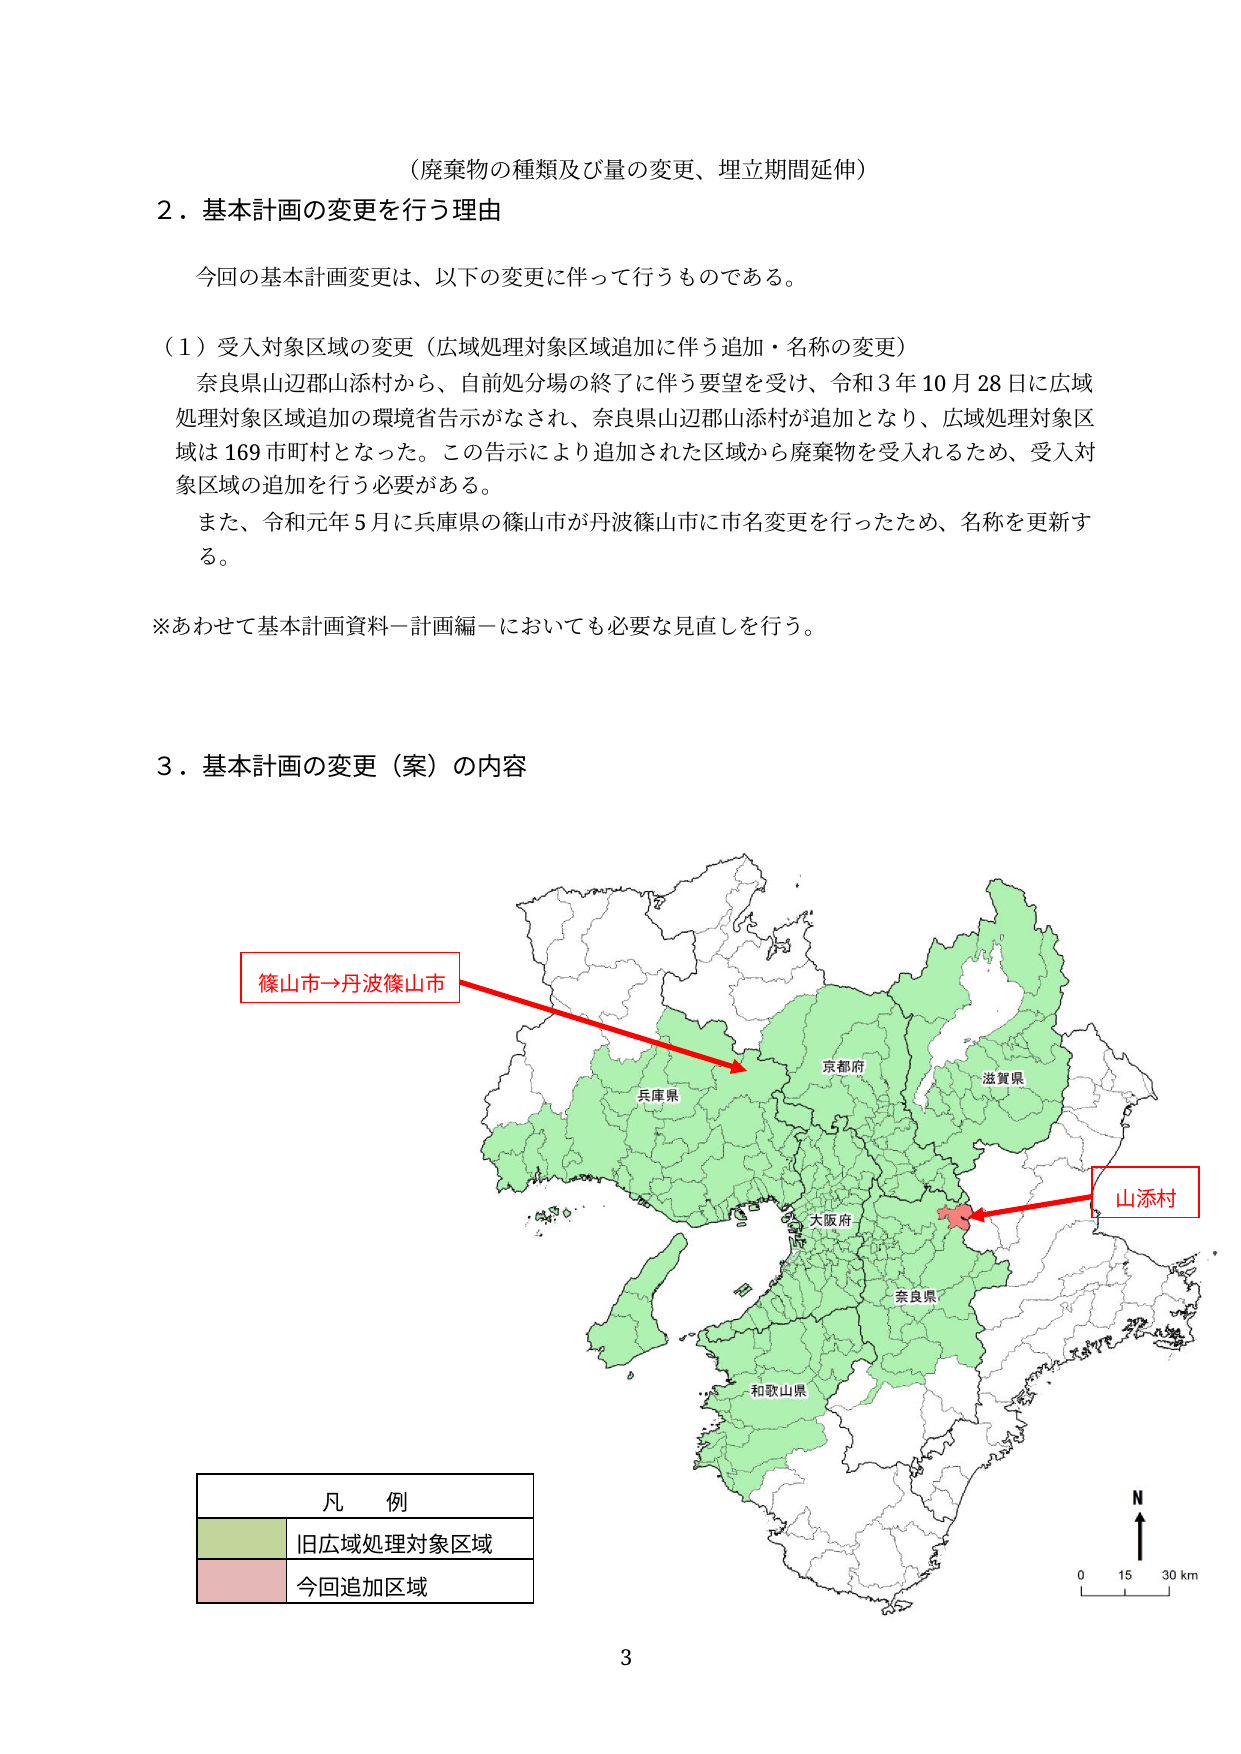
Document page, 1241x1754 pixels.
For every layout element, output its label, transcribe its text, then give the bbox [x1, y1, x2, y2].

text ２．基本計画の変更を行う理由 [152, 191, 1101, 227]
text また、令和元年5月に兵庫県の篠山市が丹波篠山市に市名変更を行ったため、名称を更新する。 [197, 506, 1101, 571]
text 奈良県山辺郡山添村から、自前処分場の終了に伴う要望を受け、令和３年10月28日に広域処理対象区域追加の環境省告示がなされ、奈良県山辺郡山添村が追加となり、広域処理対象区域は 169市町村となった。この告示により追加された区域から廃棄物を受入れるため、受入対象区域の追加を行う必要がある。 [175, 367, 1101, 500]
picture [433, 1519, 533, 1558]
picture [433, 1475, 533, 1517]
text （１）受入対象区域の変更（広域処理対象区域追加に伴う追加・名称の変更） [152, 330, 1101, 361]
text ※あわせて基本計画資料－計画編－においても必要な見直しを行う。 [152, 609, 1101, 641]
picture [433, 806, 1241, 1647]
text 今回の基本計画変更は、以下の変更に伴って行うものである。 [195, 260, 1101, 292]
picture [433, 1560, 533, 1602]
picture [433, 953, 459, 1002]
text ３．基本計画の変更（案）の内容 [152, 747, 1101, 783]
subtitle （廃棄物の種類及び量の変更、埋立期間延伸） [176, 152, 1101, 185]
